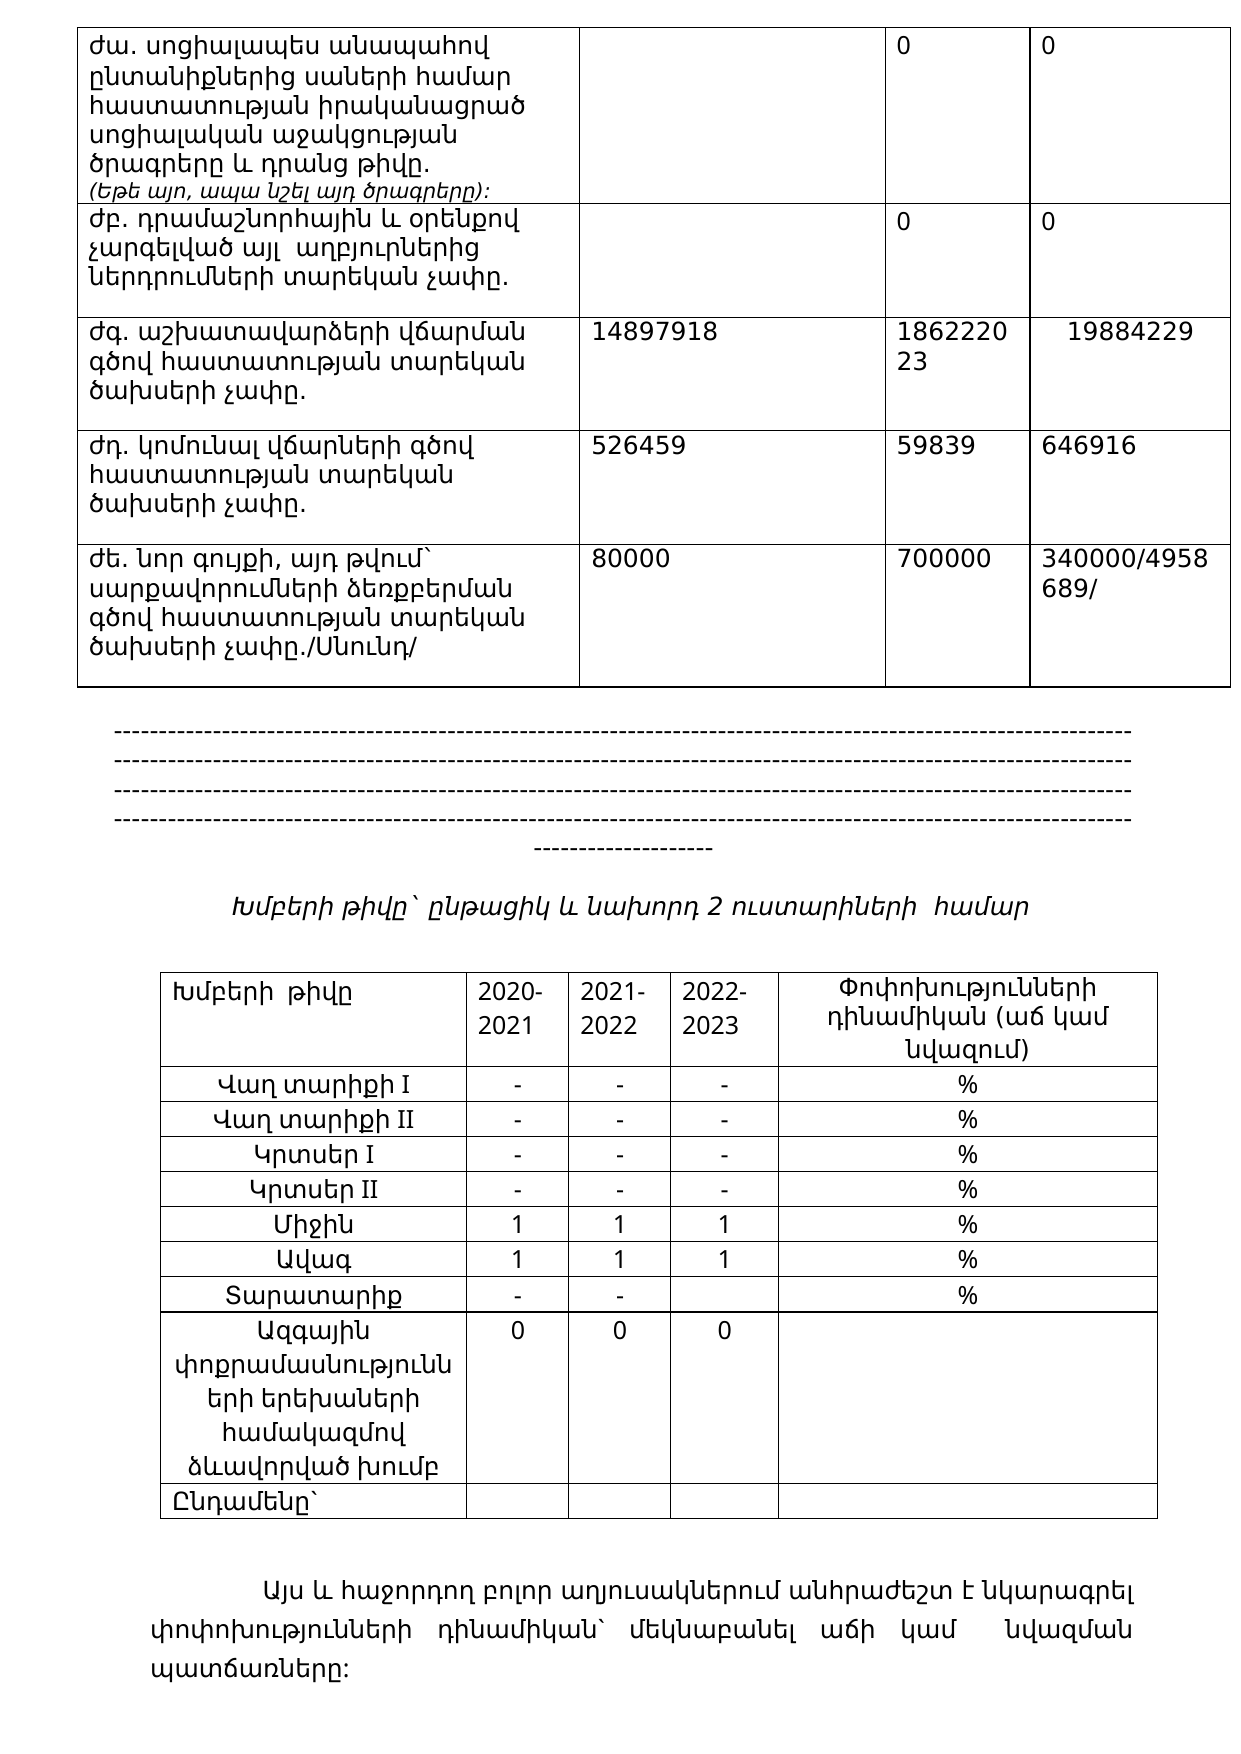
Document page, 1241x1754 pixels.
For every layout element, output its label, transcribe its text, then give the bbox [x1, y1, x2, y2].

table_cell 0 [1031, 28, 1230, 203]
table_cell % [779, 1242, 1157, 1276]
table_cell 80000 [580, 545, 885, 686]
table_cell - [671, 1067, 778, 1101]
table_cell Կրտսեր I [161, 1137, 466, 1171]
table_cell Կրտսեր II [161, 1172, 466, 1206]
table_cell % [779, 1067, 1157, 1101]
table_cell ժա. սոցիալապես անապահով ընտանիքներից սաների համար հաստատության իրականացրած սոցիալական աջակցության ծրագրերը և դրանց թիվը. (Եթե այո, ապա նշել այդ ծրագրերը): [78, 28, 579, 203]
table_cell 0 [886, 204, 1029, 317]
table_cell - [467, 1172, 568, 1206]
table_cell - [569, 1172, 670, 1206]
table_cell - [467, 1067, 568, 1101]
table_cell % [779, 1102, 1157, 1136]
table_cell 1 [569, 1207, 670, 1241]
table_cell % [779, 1277, 1157, 1311]
table_cell 0 [671, 1313, 778, 1483]
table_cell 0 [569, 1313, 670, 1483]
table_cell [580, 204, 885, 317]
list Խմբերի թիվը` ընթացիկ և նախորդ 2 ուստարիների համար [112, 893, 1134, 922]
table_cell 0 [467, 1313, 568, 1483]
table_cell 19884229 [1031, 318, 1230, 430]
table_cell 1 [467, 1207, 568, 1241]
table_cell 1 [671, 1207, 778, 1241]
text ---------------------------------------------------------------------------------------------------------------------------------------------------------------------------------------------------------------------------------------------------------------------------------------------------------------------------------------------------------------------------------------------------------------------------------------------------------------------------------------- [112, 717, 1134, 862]
table_cell % [779, 1207, 1157, 1241]
table_cell - [569, 1102, 670, 1136]
table_cell Վաղ տարիքի II [161, 1102, 466, 1136]
table_cell [779, 1313, 1157, 1483]
table_cell 14897918 [580, 318, 885, 430]
table_cell [467, 1484, 568, 1518]
table_cell - [671, 1137, 778, 1171]
table_cell - [467, 1277, 568, 1311]
table_cell [779, 1484, 1157, 1518]
table_cell Միջին [161, 1207, 466, 1241]
table_cell 340000/4958689/ [1031, 545, 1230, 686]
table_cell Վաղ տարիքի I [161, 1067, 466, 1101]
table_cell 0 [1031, 204, 1230, 317]
table_cell [671, 1277, 778, 1311]
table_cell - [671, 1172, 778, 1206]
table_cell 646916 [1031, 431, 1230, 544]
table_cell 526459 [580, 431, 885, 544]
table_header 2022-2023 [671, 973, 778, 1066]
table_cell - [467, 1102, 568, 1136]
table_cell - [569, 1067, 670, 1101]
table_cell % [779, 1172, 1157, 1206]
text Այս և հաջորդող բոլոր աղյուսակներում անհրաժեշտ է նկարագրել փոփոխությունների դինամիկան` մեկնաբանել աճի կամ նվազման պատճառները: [112, 1573, 1134, 1685]
table_cell - [671, 1102, 778, 1136]
table_cell % [779, 1137, 1157, 1171]
table_cell 186222023 [886, 318, 1029, 430]
table_header Խմբերի թիվը [161, 973, 466, 1066]
table_cell - [569, 1277, 670, 1311]
table_cell ժդ. կոմունալ վճարների գծով հաստատության տարեկան ծախսերի չափը. [78, 431, 579, 544]
table_header Փոփոխությունների դինամիկան (աճ կամ նվազում) [779, 973, 1157, 1066]
table_cell Ավագ [161, 1242, 466, 1276]
table_cell ժգ. աշխատավարձերի վճարման գծով հաստատության տարեկան ծախսերի չափը. [78, 318, 579, 430]
table_header 2021-2022 [569, 973, 670, 1066]
table_cell 1 [569, 1242, 670, 1276]
table_cell - [467, 1137, 568, 1171]
table_cell [671, 1484, 778, 1518]
table_cell [580, 28, 885, 203]
table_cell ժբ. դրամաշնորհային և օրենքով չարգելված այլ աղբյուրներից ներդրումների տարեկան չափը. [78, 204, 579, 317]
table_cell Ընդամենը` [161, 1484, 466, 1518]
table_cell 700000 [886, 545, 1029, 686]
table_cell Ազգային փոքրամասնությունների երեխաների համակազմով ձևավորված խումբ [161, 1313, 466, 1483]
table_cell 59839 [886, 431, 1029, 544]
table_cell 1 [467, 1242, 568, 1276]
table_cell ժե. նոր գույքի, այդ թվում` սարքավորումների ձեռքբերման գծով հաստատության տարեկան ծախսերի չափը./Սնունդ/ [78, 545, 579, 686]
table_cell - [569, 1137, 670, 1171]
table_cell 0 [886, 28, 1029, 203]
table_header 2020-2021 [467, 973, 568, 1066]
table_cell Տարատարիք [161, 1277, 466, 1311]
table_cell 1 [671, 1242, 778, 1276]
table_cell [569, 1484, 670, 1518]
